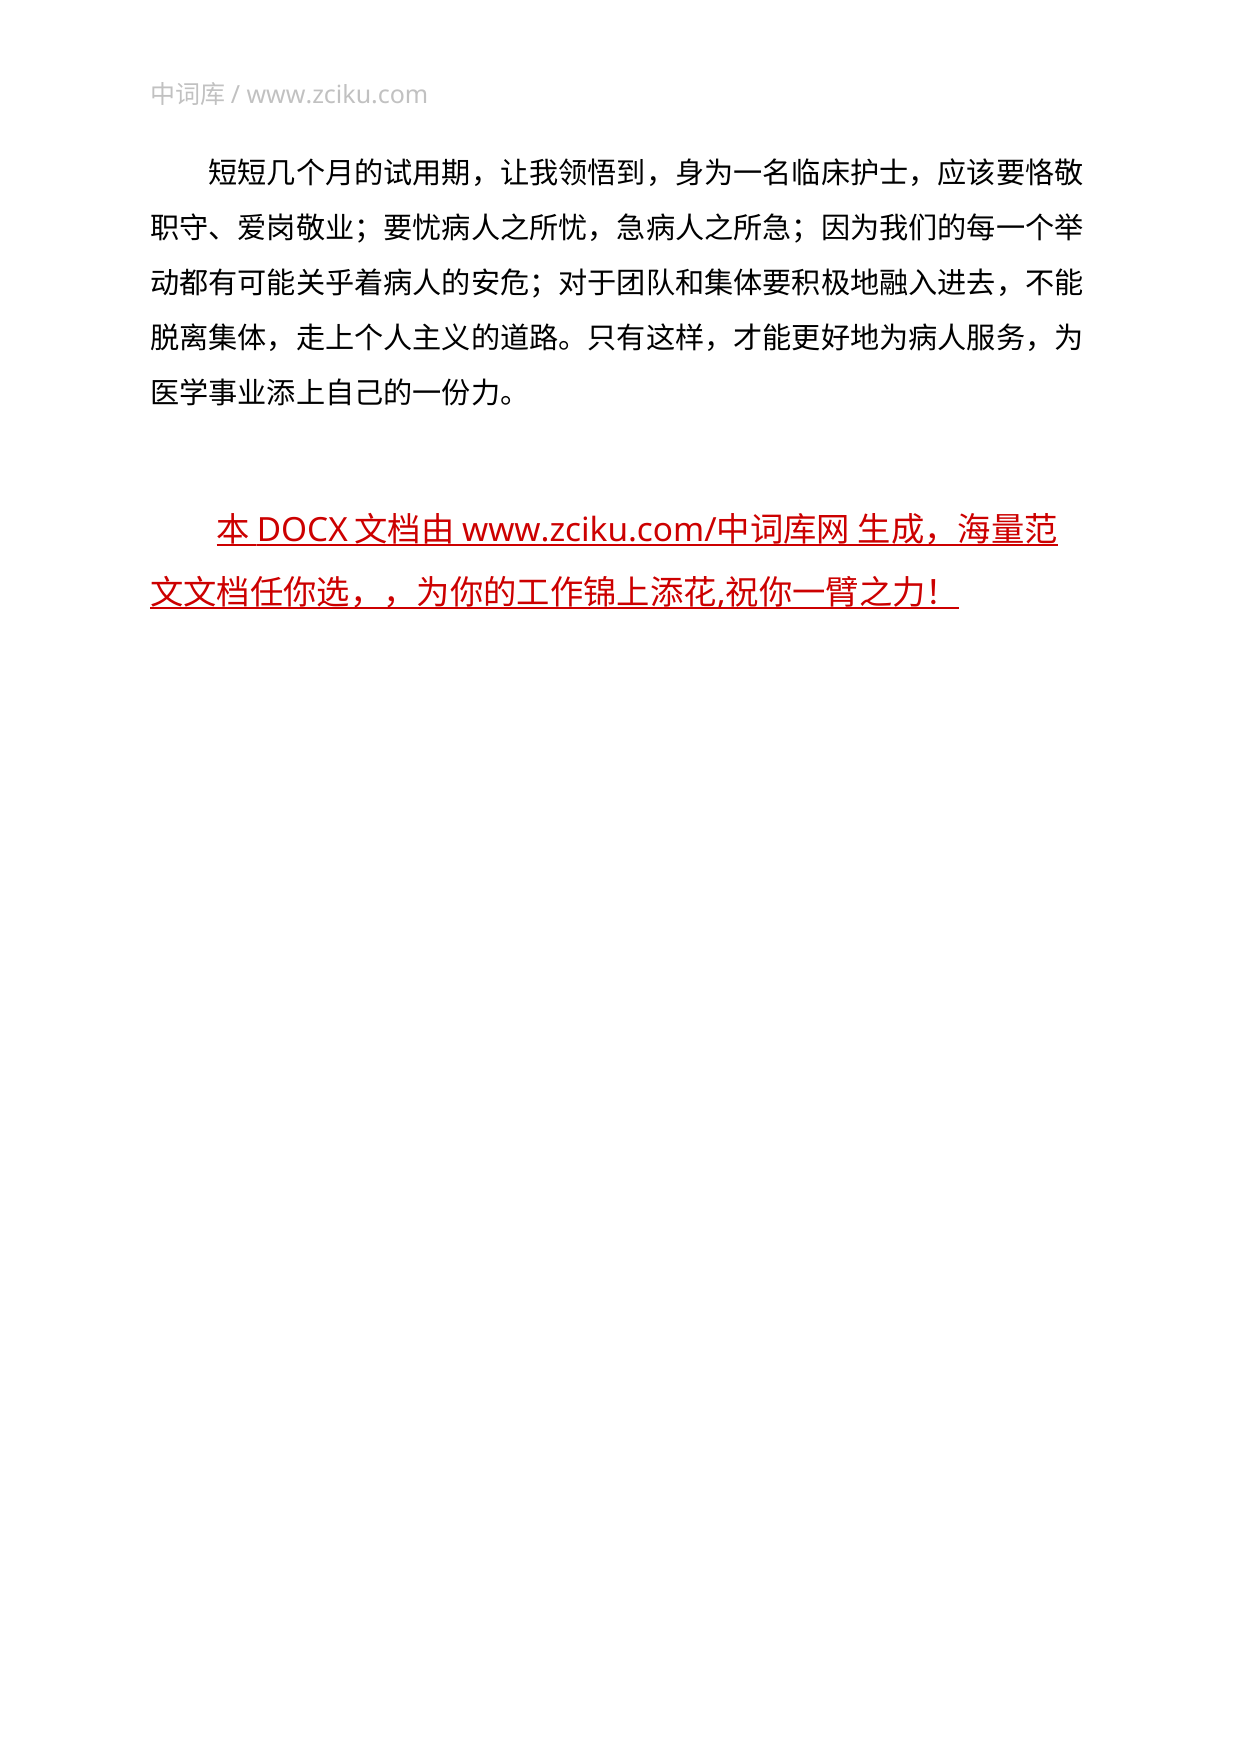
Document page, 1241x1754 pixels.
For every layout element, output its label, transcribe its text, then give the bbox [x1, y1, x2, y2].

text 短短几个月的试用期，让我领悟到，身为一名临床护士，应该要恪敬职守、爱岗敬业；要忧病人之所忧，急病人之所急；因为我们的每一个举动都有可能关乎着病人的安危；对于团队和集体要积极地融入进去，不能脱离集体，走上个人主义的道路。只有这样，才能更好地为病人服务，为医学事业添上自己的一份力。 [150, 150, 1090, 412]
text 本DOCX文档由 www.zciku.com/中词库网 生成，海量范文文档任你选，，为你的工作锦上添花,祝你一臂之力！ [150, 503, 1090, 614]
